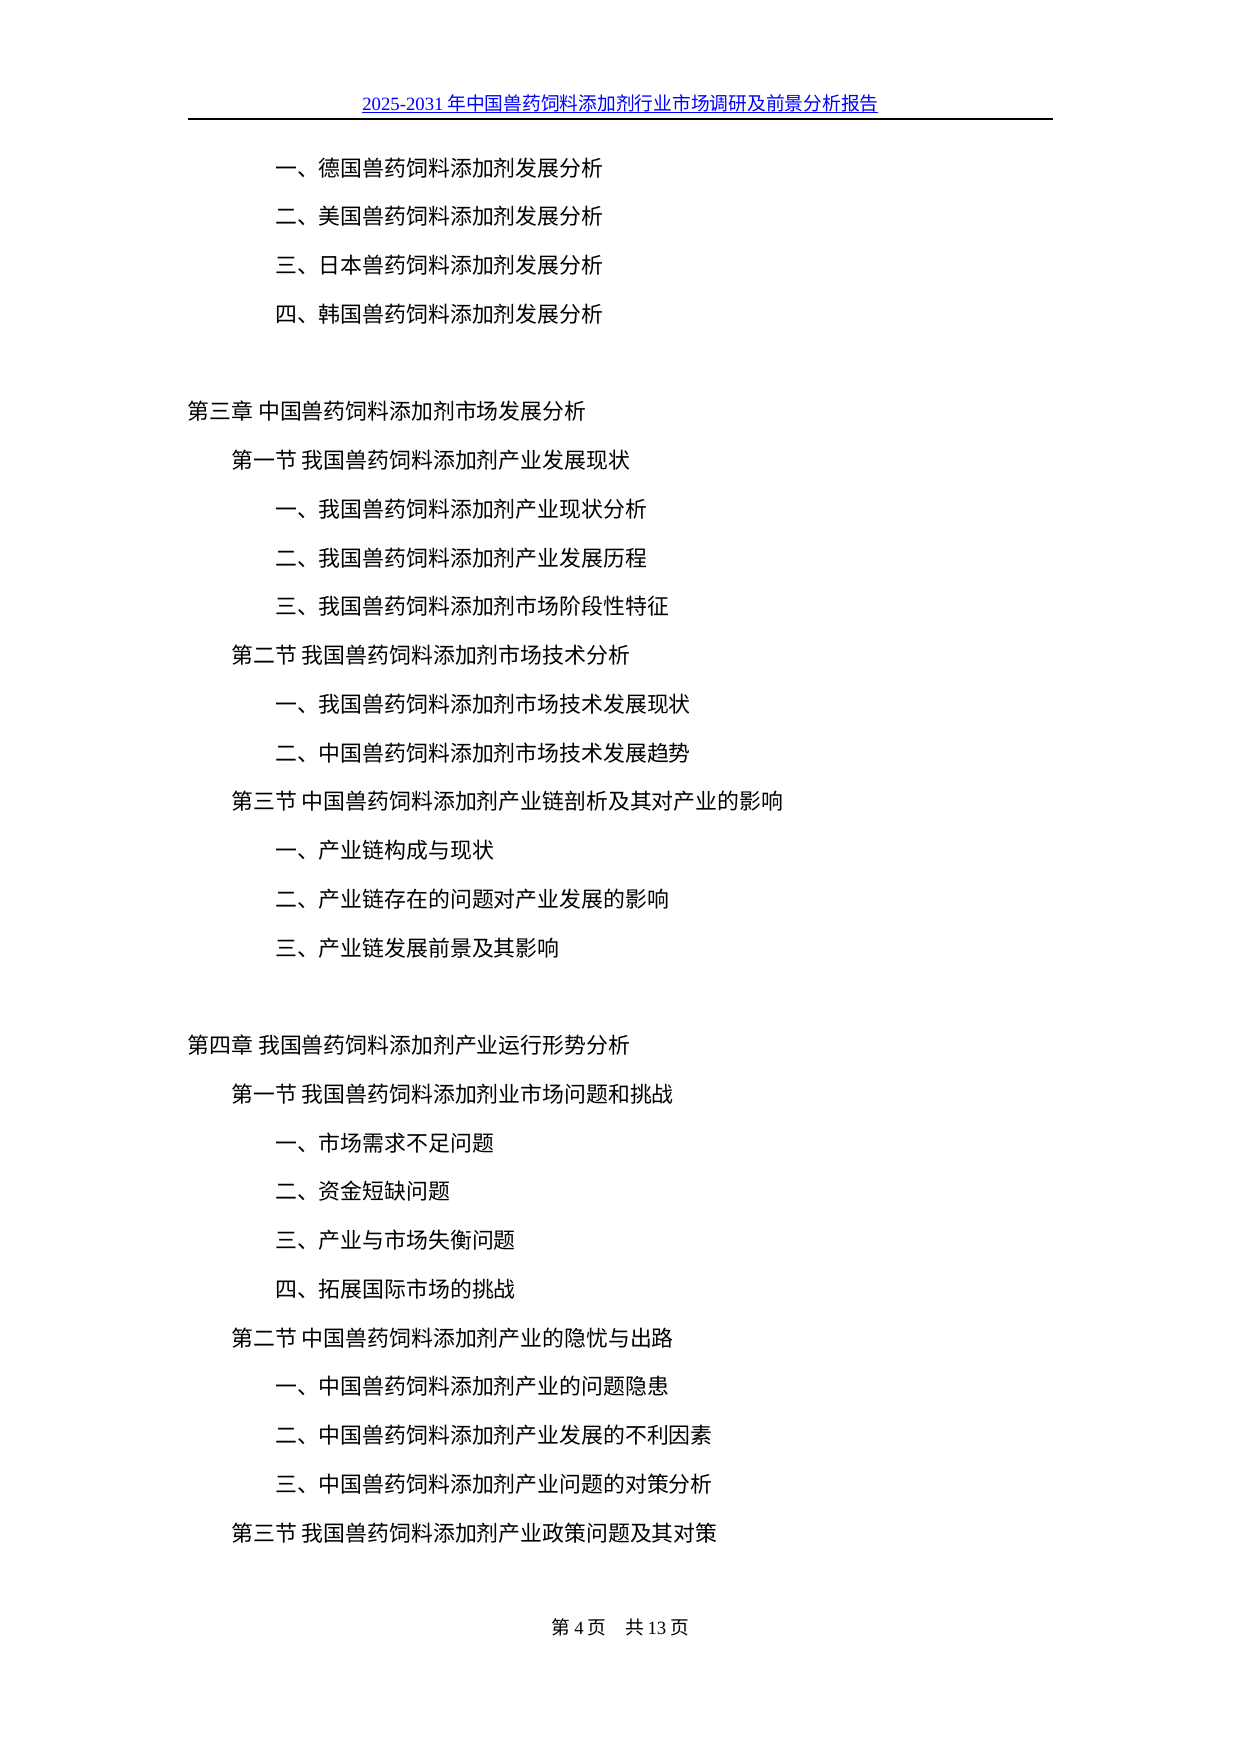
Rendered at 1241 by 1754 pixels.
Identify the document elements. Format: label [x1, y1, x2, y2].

text [187, 150, 1053, 1548]
